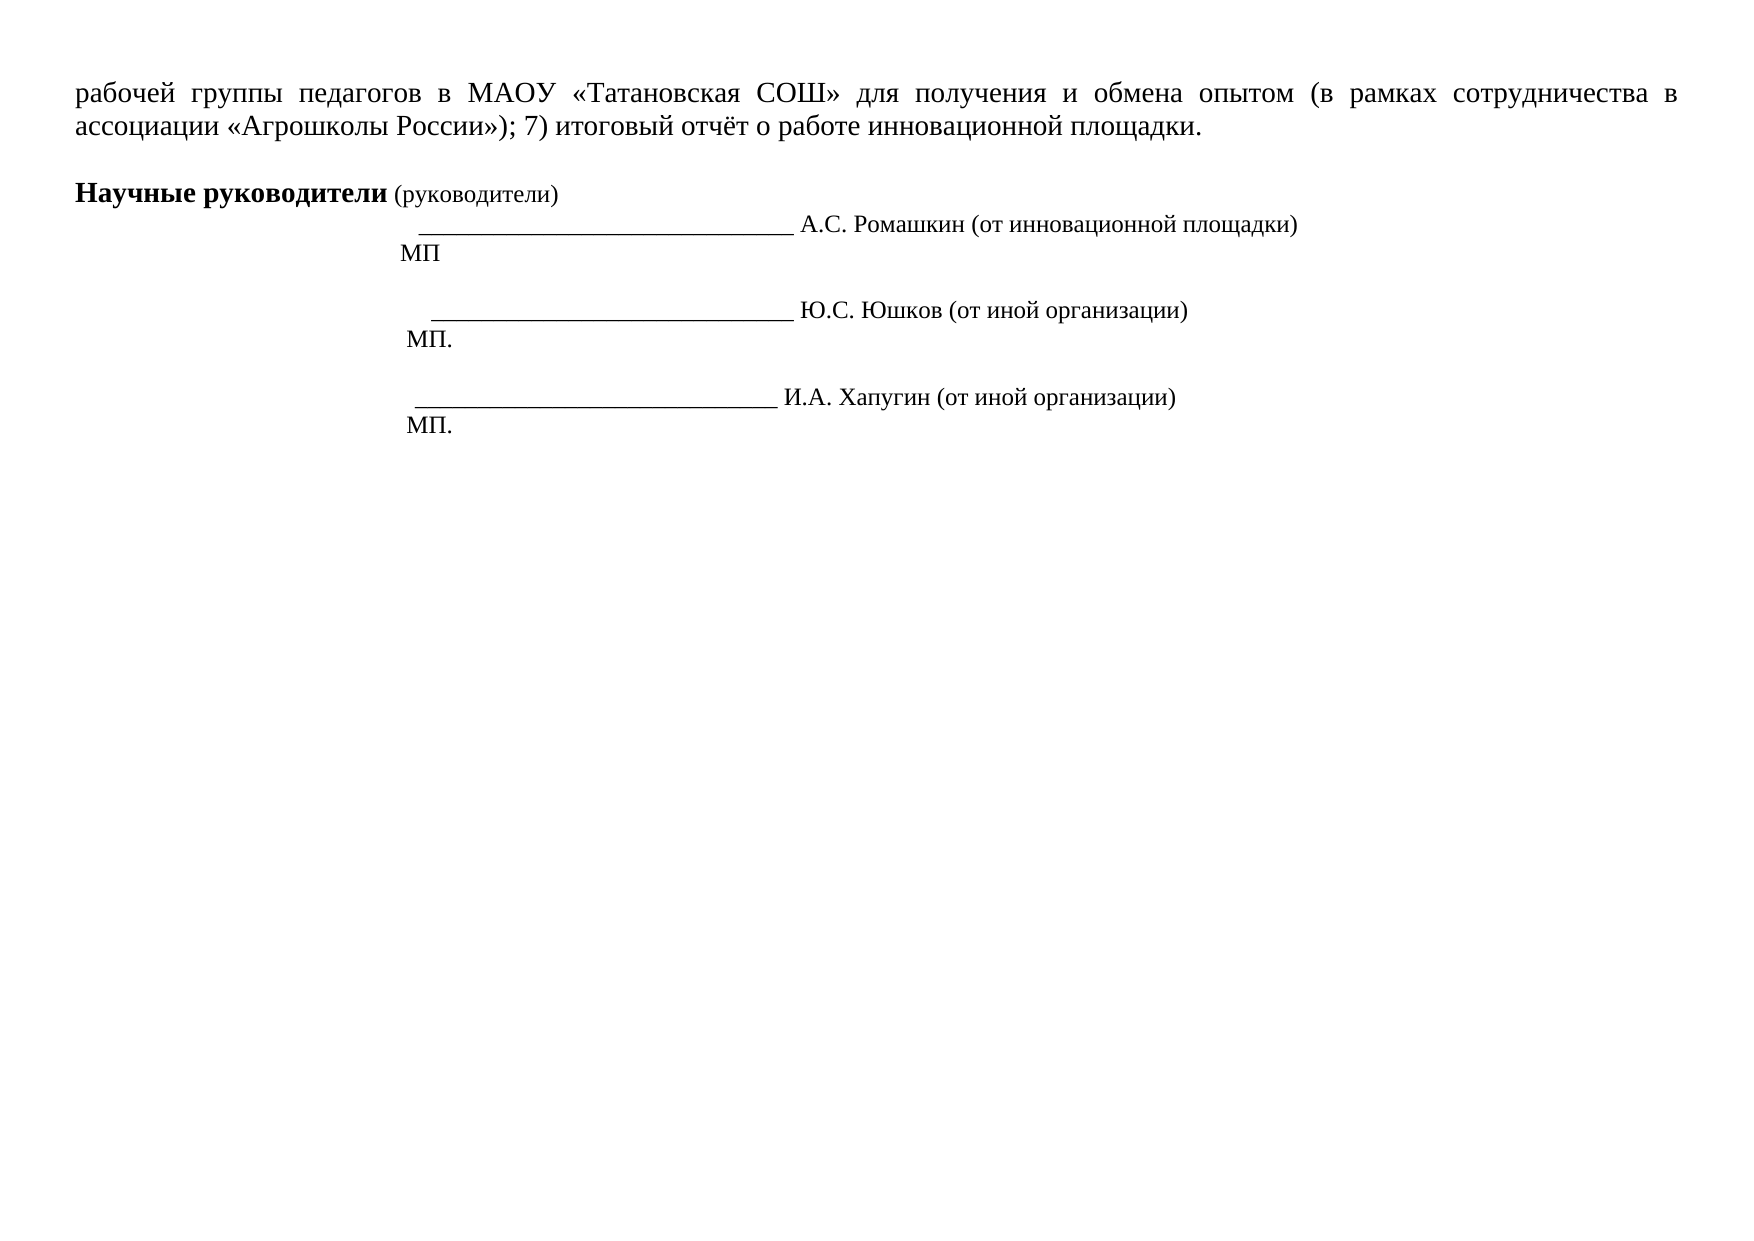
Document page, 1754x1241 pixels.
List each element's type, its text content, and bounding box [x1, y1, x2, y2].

text МП [75, 238, 1679, 267]
text МП. [75, 324, 1679, 353]
text _____________________________ Ю.С. Юшков (от иной организации) [75, 295, 1679, 324]
text Научные руководители (руководители) [75, 176, 1679, 209]
text ______________________________ А.С. Ромашкин (от инновационной площадки) [75, 209, 1679, 238]
text _____________________________ И.А. Хапугин (от иной организации) [75, 382, 1679, 410]
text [75, 75, 1679, 142]
text МП. [75, 410, 1679, 439]
